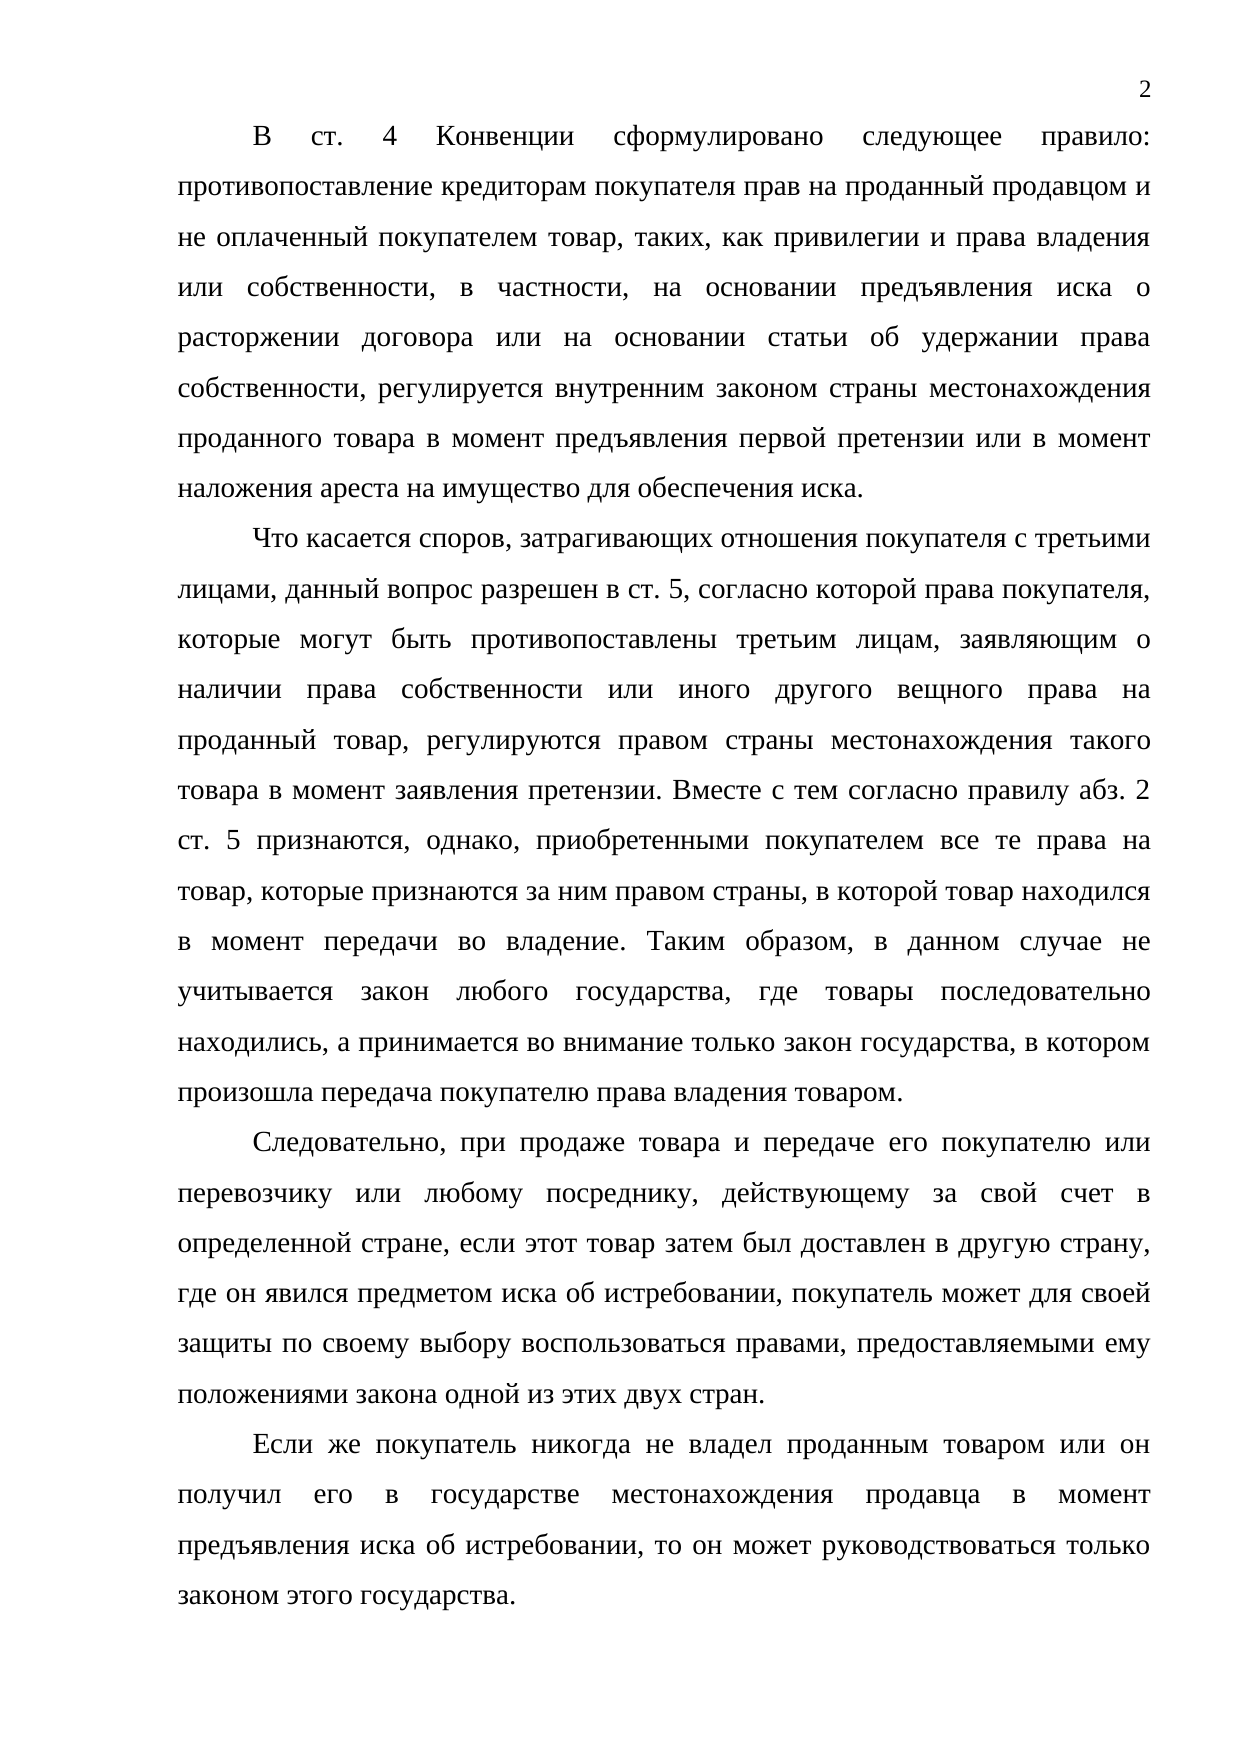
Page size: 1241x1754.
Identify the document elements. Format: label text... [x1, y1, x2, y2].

text Что касается споров, затрагивающих отношения покупателя с третьими лицами, данный вопрос разрешен в ст. 5, согласно которой права покупателя, которые могут быть противопоставлены третьим лицам, заявляющим о наличии права собственности или иного другого вещного права на проданный товар, регулируются правом страны местонахождения такого товара в момент заявления претензии. Вместе с тем согласно правилу абз. 2 ст. 5 признаются, однако, приобретенными покупателем все те права на товар, которые признаются за ним правом страны, в которой товар находился в момент передачи во владение. Таким образом, в данном случае не учитывается закон любого государства, где товары последовательно находились, а принимается во внимание только закон государства, в котором произошла передача покупателю права владения товаром. [177, 521, 1152, 1108]
text В ст. 4 Конвенции сформулировано следующее правило: противопоставление кредиторам покупателя прав на проданный продавцом и не оплаченный покупателем товар, таких, как привилегии и права владения или собственности, в частности, на основании предъявления иска о расторжении договора или на основании статьи об удержании права собственности, регулируется внутренним законом страны местонахождения проданного товара в момент предъявления первой претензии или в момент наложения ареста на имущество для обеспечения иска. [177, 118, 1152, 504]
text Следовательно, при продаже товара и передаче его покупателю или перевозчику или любому посреднику, действующему за свой счет в определенной стране, если этот товар затем был доставлен в другую страну, где он явился предметом иска об истребовании, покупатель может для своей защиты по своему выбору воспользоваться правами, предоставляемыми ему положениями закона одной из этих двух стран. [177, 1124, 1152, 1409]
text Если же покупатель никогда не владел проданным товаром или он получил его в государстве местонахождения продавца в момент предъявления иска об истребовании, то он может руководствоваться только законом этого государства. [177, 1426, 1152, 1611]
